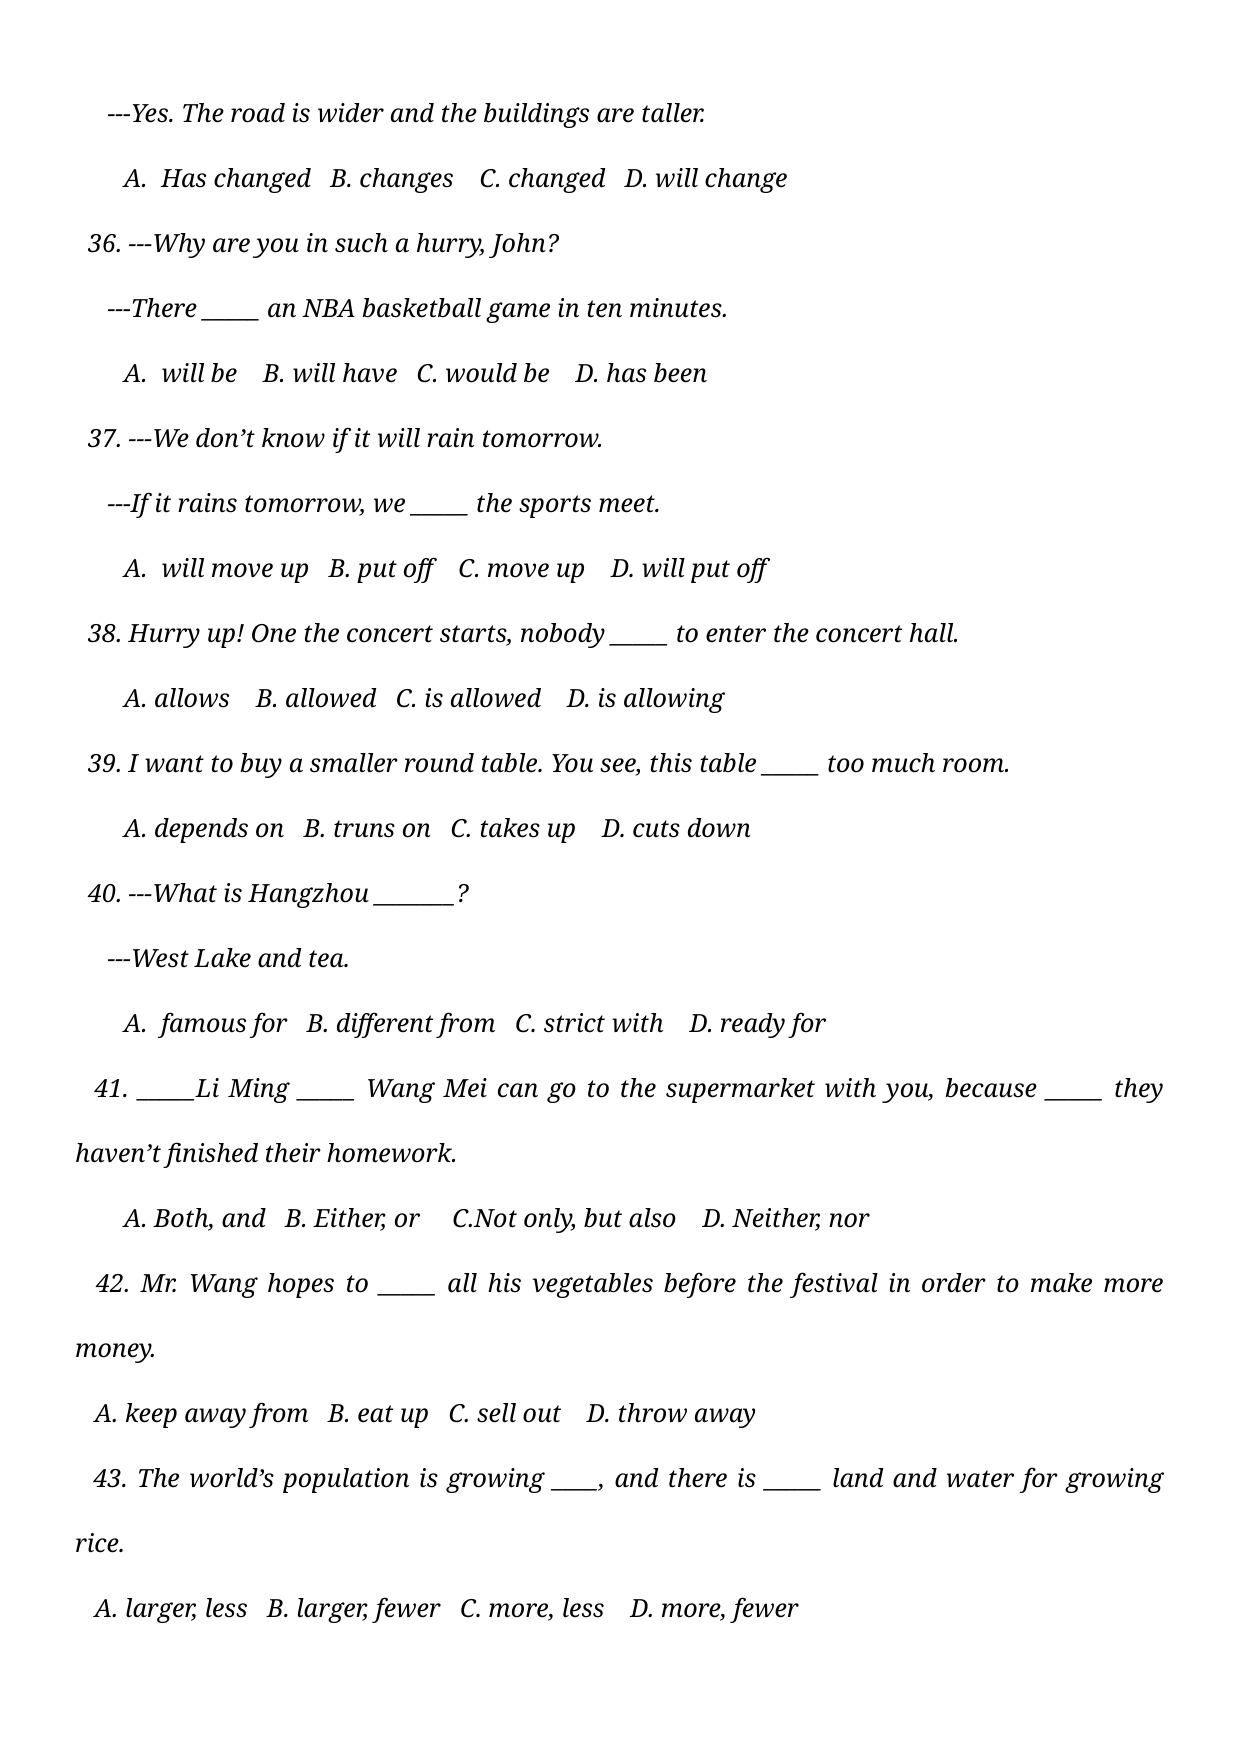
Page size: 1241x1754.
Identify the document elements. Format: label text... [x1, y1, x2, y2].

list will move up B. put off C. move up D. will put off [123, 536, 1165, 601]
text 37. ---We don’t know if it will rain tomorrow. [75, 406, 1165, 471]
text A. depends on B. truns on C. takes up D. cuts down [75, 796, 1165, 861]
text 40. ---What is Hangzhou _______? [75, 861, 1165, 926]
text ---If it rains tomorrow, we _____ the sports meet. [75, 471, 1165, 536]
list famous for B. different from C. strict with D. ready for [123, 991, 1165, 1056]
text 41. _____Li Ming _____ Wang Mei can go to the supermarket with you, because _____ they haven’t finished their homework. [75, 1056, 1165, 1186]
text A. larger, less B. larger, fewer C. more, less D. more, fewer [75, 1576, 1165, 1641]
text A. keep away from B. eat up C. sell out D. throw away [75, 1381, 1165, 1446]
list will be B. will have C. would be D. has been [123, 341, 1165, 406]
text 42. Mr. Wang hopes to _____ all his vegetables before the festival in order to make more money. [75, 1251, 1165, 1381]
list Has changed B. changes C. changed D. will change [123, 146, 1165, 211]
text ---Yes. The road is wider and the buildings are taller. [75, 81, 1165, 146]
text 36. ---Why are you in such a hurry, John? [75, 211, 1165, 276]
text ---There _____ an NBA basketball game in ten minutes. [75, 276, 1165, 341]
text A. allows B. allowed C. is allowed D. is allowing [75, 666, 1165, 731]
text A. Both, and B. Either, or C.Not only, but also D. Neither, nor [75, 1186, 1165, 1251]
text ---West Lake and tea. [75, 926, 1165, 991]
text 43. The world’s population is growing ____, and there is _____ land and water for growing rice. [75, 1446, 1165, 1576]
text 38. Hurry up! One the concert starts, nobody _____ to enter the concert hall. [75, 601, 1165, 666]
text 39. I want to buy a smaller round table. You see, this table _____ too much room. [75, 731, 1165, 796]
